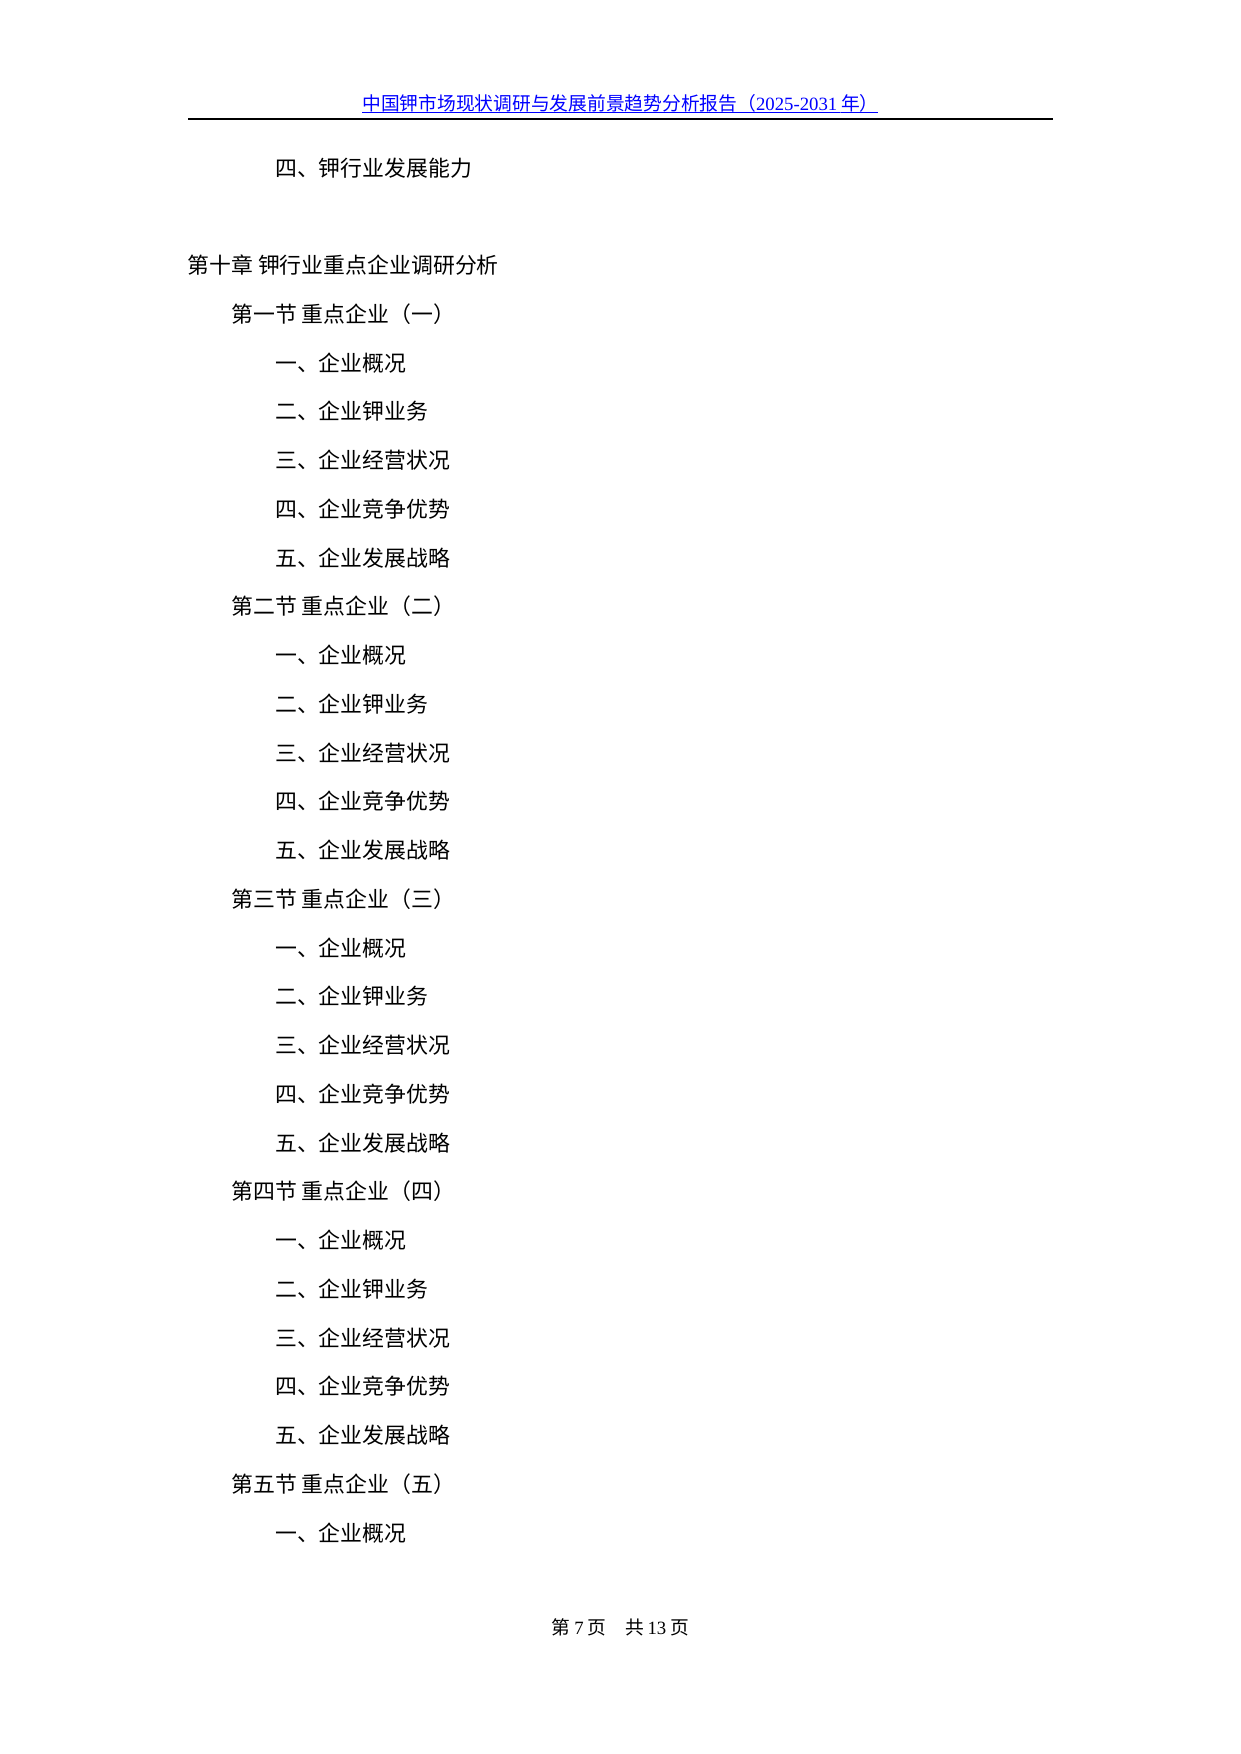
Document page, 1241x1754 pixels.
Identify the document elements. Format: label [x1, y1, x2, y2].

text [187, 150, 1053, 1548]
